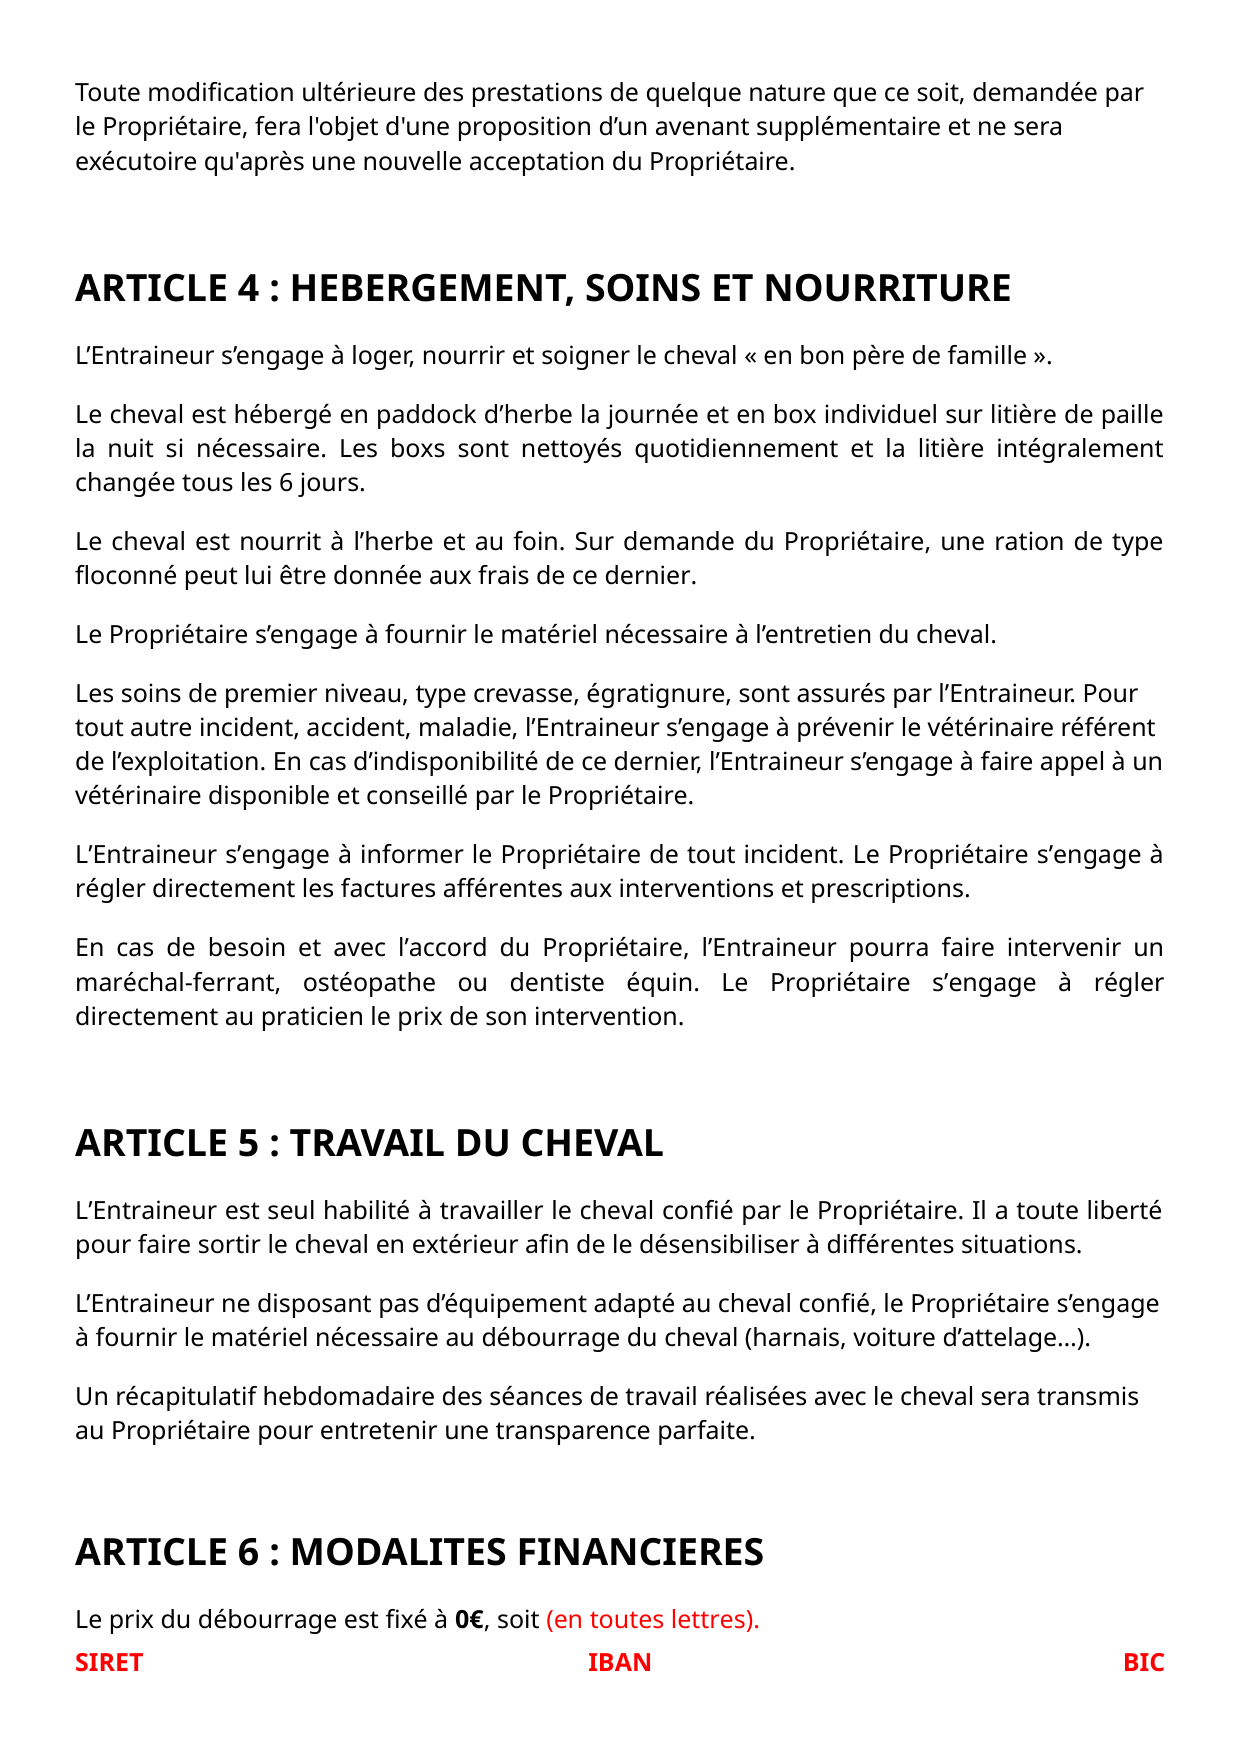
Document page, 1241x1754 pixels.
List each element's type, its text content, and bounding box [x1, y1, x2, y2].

subtitle ARTICLE 6 : MODALITES FINANCIERES [75, 1526, 1165, 1577]
text Le cheval est nourrit à l’herbe et au foin. Sur demande du Propriétaire, une ration de type floconné peut lui être donnée aux frais de ce dernier. [75, 523, 1165, 592]
text L’Entraineur ne disposant pas d’équipement adapté au cheval confié, le Propriétaire s’engage à fournir le matériel nécessaire au débourrage du cheval (harnais, voiture d’attelage…). [75, 1286, 1165, 1354]
text L’Entraineur est seul habilité à travailler le cheval confié par le Propriétaire. Il a toute liberté pour faire sortir le cheval en extérieur afin de le désensibiliser à différentes situations. [75, 1192, 1165, 1261]
subtitle ARTICLE 4 : HEBERGEMENT, SOINS ET NOURRITURE [75, 261, 1165, 312]
text Le prix du débourrage est fixé à 0€, soit (en toutes lettres). [75, 1602, 1165, 1636]
text Le cheval est hébergé en paddock d’herbe la journée et en box individuel sur litière de paille la nuit si nécessaire. Les boxs sont nettoyés quotidiennement et la litière intégralement changée tous les 6 jours. [75, 396, 1165, 498]
text L’Entraineur s’engage à informer le Propriétaire de tout incident. Le Propriétaire s’engage à régler directement les factures afférentes aux interventions et prescriptions. [75, 837, 1165, 905]
subtitle L’Entraineur s’engage à loger, nourrir et soigner le cheval « en bon père de famille ». [75, 337, 1165, 371]
subtitle Le Propriétaire s’engage à fournir le matériel nécessaire à l’entretien du cheval. [75, 617, 1165, 651]
text En cas de besoin et avec l’accord du Propriétaire, l’Entraineur pourra faire intervenir un maréchal-ferrant, ostéopathe ou dentiste équin. Le Propriétaire s’engage à régler directement au praticien le prix de son intervention. [75, 930, 1165, 1032]
text Toute modification ultérieure des prestations de quelque nature que ce soit, demandée par le Propriétaire, fera l'objet d'une proposition d’un avenant supplémentaire et ne sera exécutoire qu'après une nouvelle acceptation du Propriétaire. [75, 75, 1165, 177]
subtitle Les soins de premier niveau, type crevasse, égratignure, sont assurés par l’Entraineur. Pour tout autre incident, accident, maladie, l’Entraineur s’engage à prévenir le vétérinaire référent de l’exploitation. En cas d’indisponibilité de ce dernier, l’Entraineur s’engage à faire appel à un vétérinaire disponible et conseillé par le Propriétaire. [75, 676, 1165, 812]
subtitle ARTICLE 5 : TRAVAIL DU CHEVAL [75, 1116, 1165, 1167]
text Un récapitulatif hebdomadaire des séances de travail réalisées avec le cheval sera transmis au Propriétaire pour entretenir une transparence parfaite. [75, 1379, 1165, 1447]
